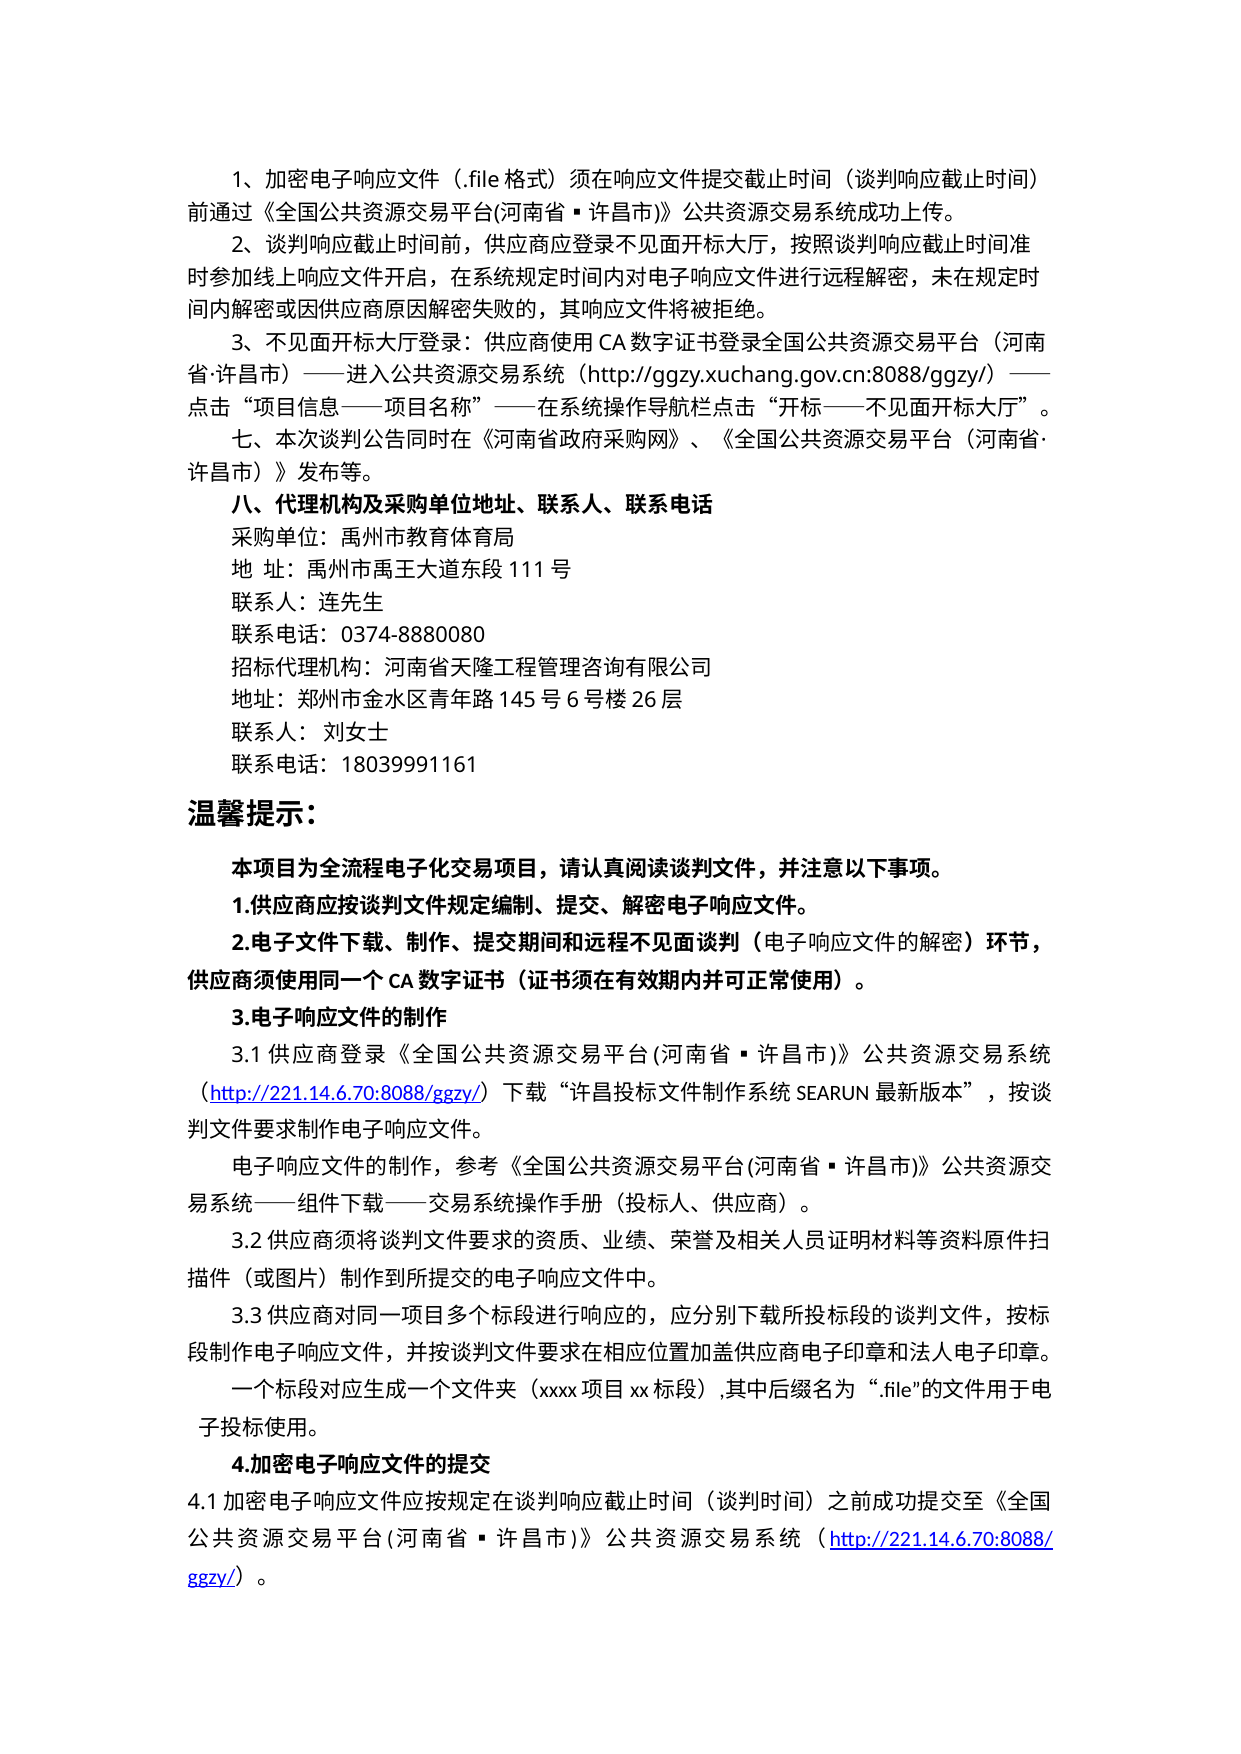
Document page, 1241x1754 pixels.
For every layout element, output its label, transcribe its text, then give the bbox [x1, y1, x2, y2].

text 3.3供应商对同一项目多个标段进行响应的，应分别下载所投标段的谈判文件，按标段制作电子响应文件，并按谈判文件要求在相应位置加盖供应商电子印章和法人电子印章。 [187, 1297, 1053, 1367]
text 地 址：禹州市禹王大道东段111号 [187, 552, 1053, 584]
text 1.供应商应按谈判文件规定编制、提交、解密电子响应文件。 [187, 888, 1053, 920]
text 3、不见面开标大厅登录：供应商使用CA数字证书登录全国公共资源交易平台（河南省·许昌市）——进入公共资源交易系统（http://ggzy.xuchang.gov.cn:8088/ggzy/）——点击“项目信息——项目名称”——在系统操作导航栏点击“开标——不见面开标大厅”。 [187, 324, 1053, 422]
text 电子响应文件的制作，参考《全国公共资源交易平台(河南省▪许昌市)》公共资源交易系统——组件下载——交易系统操作手册（投标人、供应商）。 [187, 1148, 1053, 1218]
text 2.电子文件下载、制作、提交期间和远程不见面谈判（电子响应文件的解密）环节，供应商须使用同一个CA数字证书（证书须在有效期内并可正常使用）。 [187, 925, 1053, 995]
text 一个标段对应生成一个文件夹（xxxx项目xx标段）,其中后缀名为“.file”的文件用于电子投标使用。 [198, 1372, 1053, 1442]
text 采购单位：禹州市教育体育局 [187, 519, 1053, 552]
text 联系人： 刘女士 [187, 714, 1053, 747]
text 七、本次谈判公告同时在《河南省政府采购网》、《全国公共资源交易平台（河南省·许昌市）》发布等。 [187, 422, 1053, 487]
text 本项目为全流程电子化交易项目，请认真阅读谈判文件，并注意以下事项。 [187, 851, 1053, 883]
text 联系人：连先生 [187, 584, 1053, 617]
text 温馨提示： [187, 779, 1053, 844]
text 招标代理机构：河南省天隆工程管理咨询有限公司 [187, 649, 1053, 682]
text 2、谈判响应截止时间前，供应商应登录不见面开标大厅，按照谈判响应截止时间准时参加线上响应文件开启，在系统规定时间内对电子响应文件进行远程解密，未在规定时间内解密或因供应商原因解密失败的，其响应文件将被拒绝。 [187, 227, 1053, 324]
text 3.2供应商须将谈判文件要求的资质、业绩、荣誉及相关人员证明材料等资料原件扫描件（或图片）制作到所提交的电子响应文件中。 [187, 1223, 1053, 1293]
text 八、代理机构及采购单位地址、联系人、联系电话 [187, 487, 1053, 519]
text 联系电话：0374-8880080 [187, 617, 1053, 649]
text 联系电话：18039991161 [187, 747, 1053, 779]
text 4.加密电子响应文件的提交 [187, 1446, 1053, 1479]
text 3.1供应商登录《全国公共资源交易平台(河南省▪许昌市)》公共资源交易系统（http://221.14.6.70:8088/ggzy/）下载“许昌投标文件制作系统SEARUN 最新版本”，按谈判文件要求制作电子响应文件。 [187, 1037, 1053, 1144]
text 地址：郑州市金水区青年路145号6号楼26层 [187, 682, 1053, 714]
text 1、加密电子响应文件（.file格式）须在响应文件提交截止时间（谈判响应截止时间）前通过《全国公共资源交易平台(河南省▪许昌市)》公共资源交易系统成功上传。 [187, 162, 1053, 227]
text 4.1加密电子响应文件应按规定在谈判响应截止时间（谈判时间）之前成功提交至《全国公共资源交易平台(河南省▪许昌市)》公共资源交易系统（http://221.14.6.70:8088/ggzy/）。 [187, 1484, 1053, 1591]
text 3.电子响应文件的制作 [187, 999, 1053, 1032]
